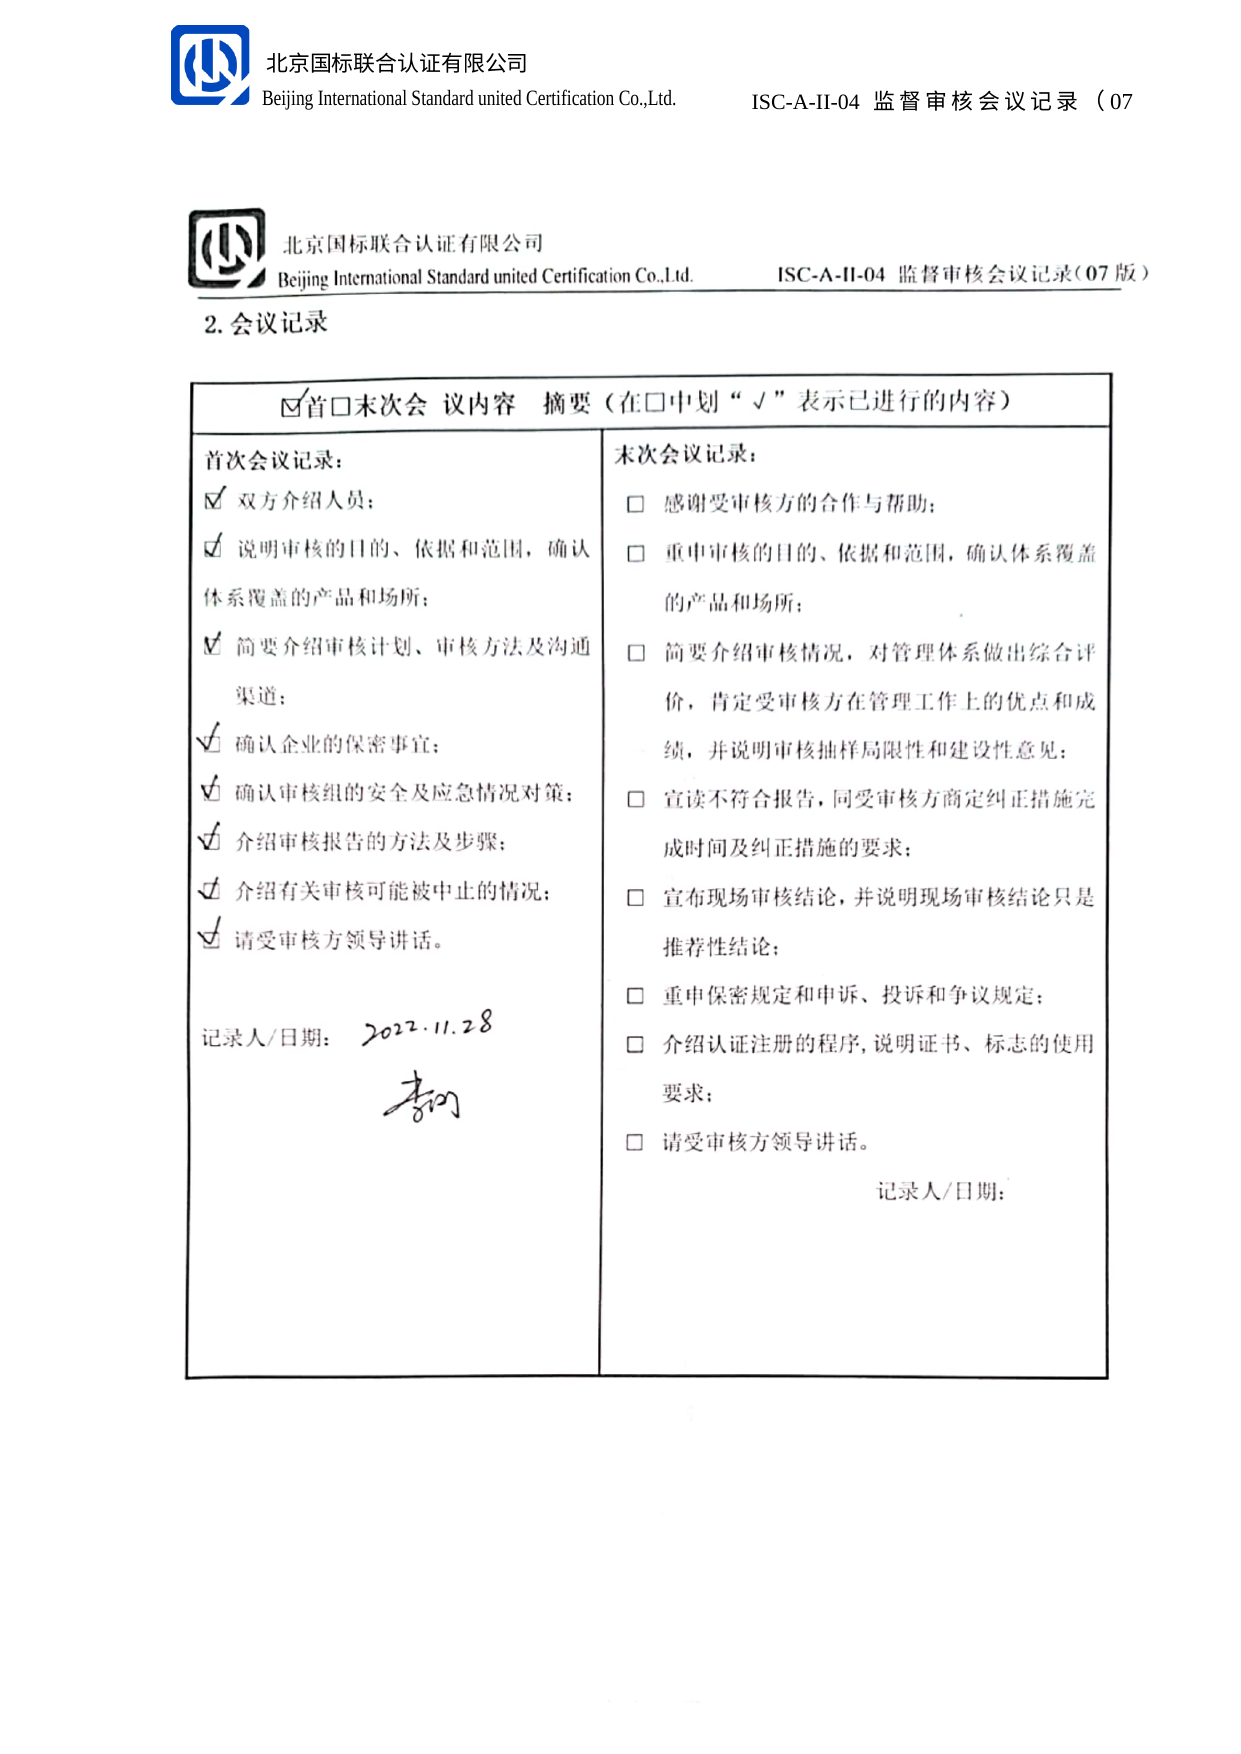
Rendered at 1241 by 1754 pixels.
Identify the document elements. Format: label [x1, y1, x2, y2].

picture [171, 25, 250, 105]
picture [11, 186, 1241, 1754]
